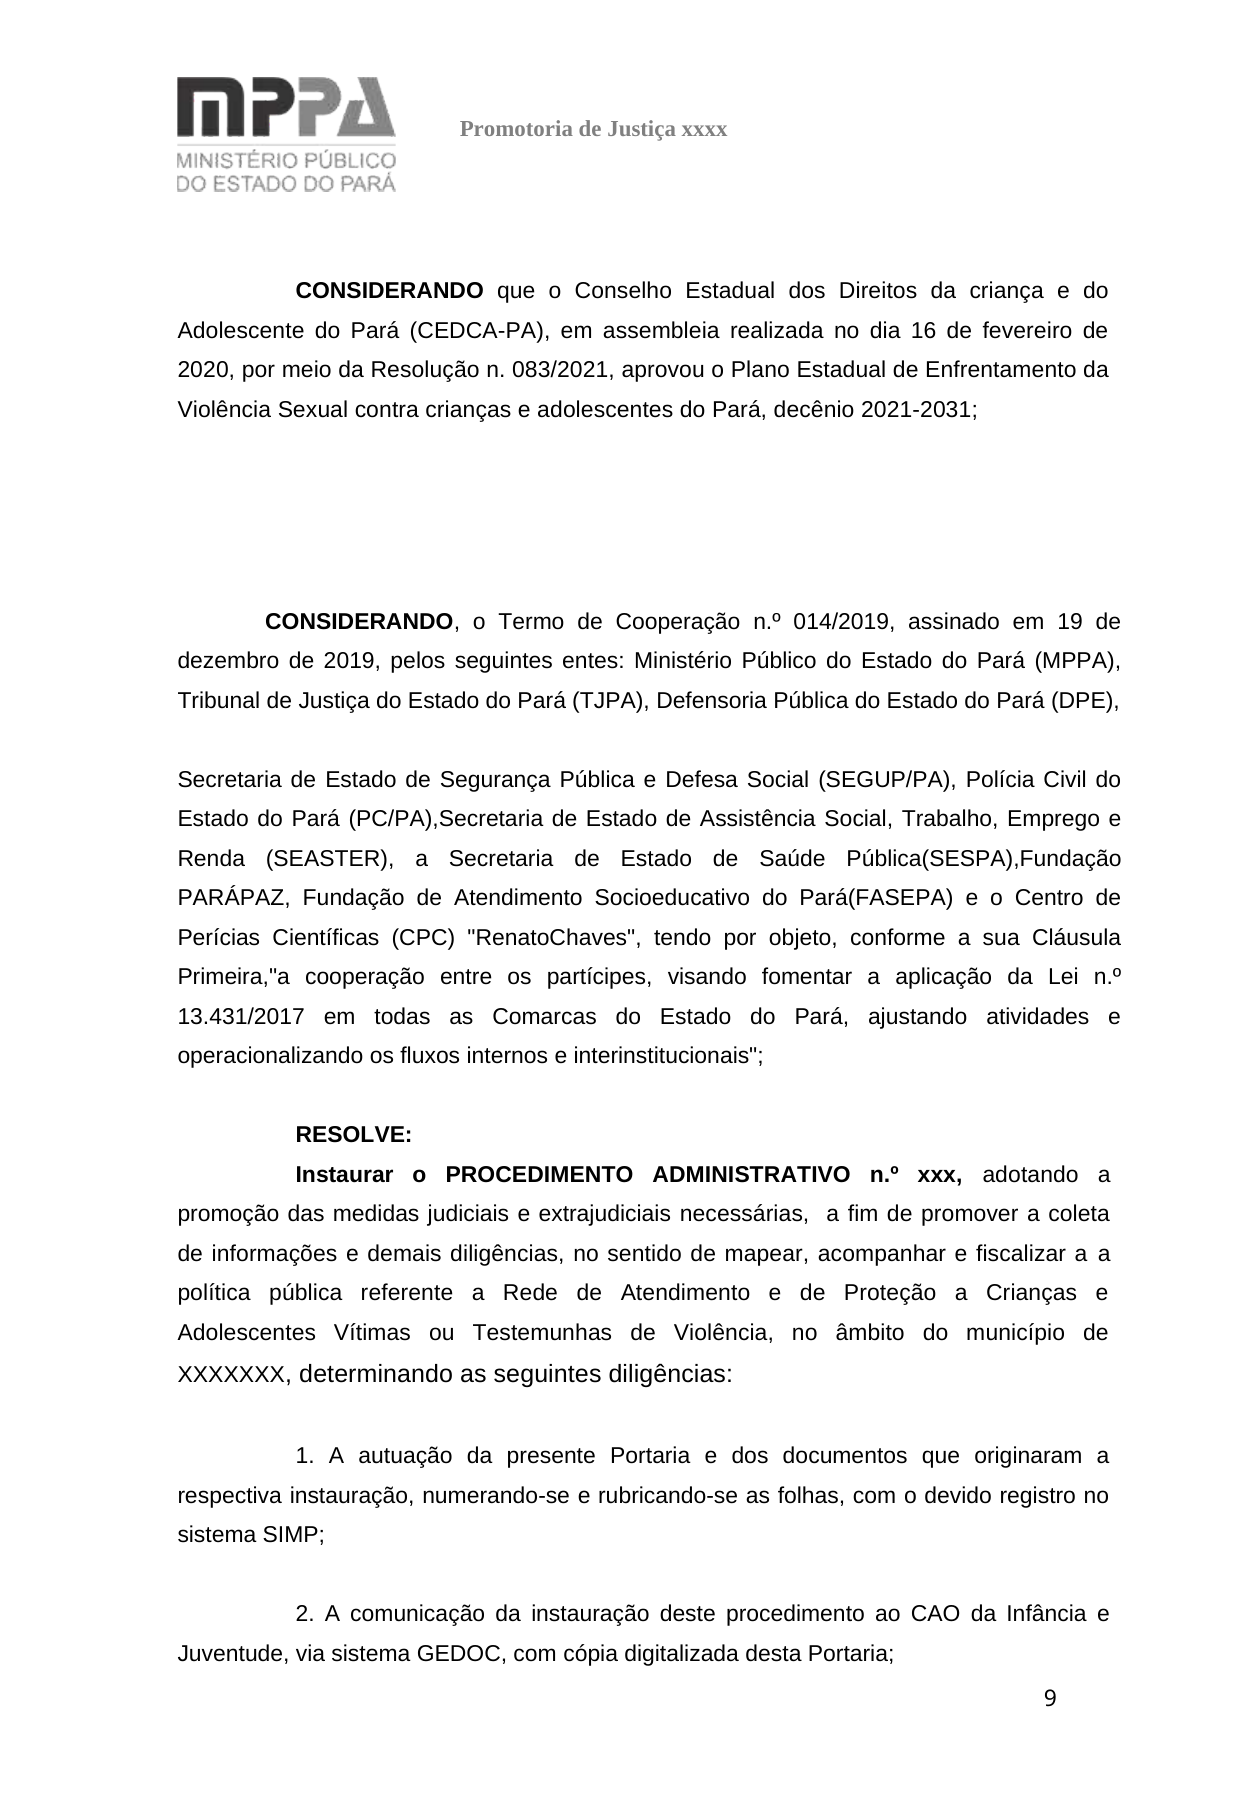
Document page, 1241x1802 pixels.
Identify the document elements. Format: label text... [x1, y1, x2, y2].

list 1. A autuação da presente Portaria e dos documentos que originaram a respectiva instauração, numerando-se e rubricando-se as folhas, com o devido registro no sistema SIMP; [177, 1442, 1110, 1548]
text CONSIDERANDO, o Termo de Cooperação n.º 014/2019, assinado em 19 de dezembro de 2019, pelos seguintes entes: Ministério Público do Estado do Pará (MPPA), Tribunal de Justiça do Estado do Pará (TJPA), Defensoria Pública do Estado do Pará (DPE), [177, 608, 1122, 713]
subtitle RESOLVE: [177, 1121, 1122, 1147]
text CONSIDERANDO que o Conselho Estadual dos Direitos da criança e do Adolescente do Pará (CEDCA-PA), em assembleia realizada no dia 16 de fevereiro de 2020, por meio da Resolução n. 083/2021, aprovou o Plano Estadual de Enfrentamento da Violência Sexual contra crianças e adolescentes do Pará, decênio 2021-2031; [177, 277, 1110, 422]
list 2. A comunicação da instauração deste procedimento ao CAO da Infância e Juventude, via sistema GEDOC, com cópia digitalizada desta Portaria; [177, 1600, 1110, 1666]
text Secretaria de Estado de Segurança Pública e Defesa Social (SEGUP/PA), Polícia Civil do Estado do Pará (PC/PA),Secretaria de Estado de Assistência Social, Trabalho, Emprego e Renda (SEASTER), a Secretaria de Estado de Saúde Pública(SESPA),Fundação PARÁPAZ, Fundação de Atendimento Socioeducativo do Pará(FASEPA) e o Centro de Perícias Científicas (CPC) "RenatoChaves", tendo por objeto, conforme a sua Cláusula Primeira,"a cooperação entre os partícipes, visando fomentar a aplicação da Lei n.º 13.431/2017 em todas as Comarcas do Estado do Pará, ajustando atividades e operacionalizando os fluxos internos e interinstitucionais"; [177, 766, 1122, 1068]
picture [177, 77, 396, 192]
text Instaurar o PROCEDIMENTO ADMINISTRATIVO n.º xxx, adotando a promoção das medidas judiciais e extrajudiciais necessárias, a fim de promover a coleta de informações e demais diligências, no sentido de mapear, acompanhar e fiscalizar a a política pública referente a Rede de Atendimento e de Proteção a Crianças e Adolescentes Vítimas ou Testemunhas de Violência, no âmbito do município de XXXXXXX, determinando as seguintes diligências: [177, 1161, 1110, 1388]
